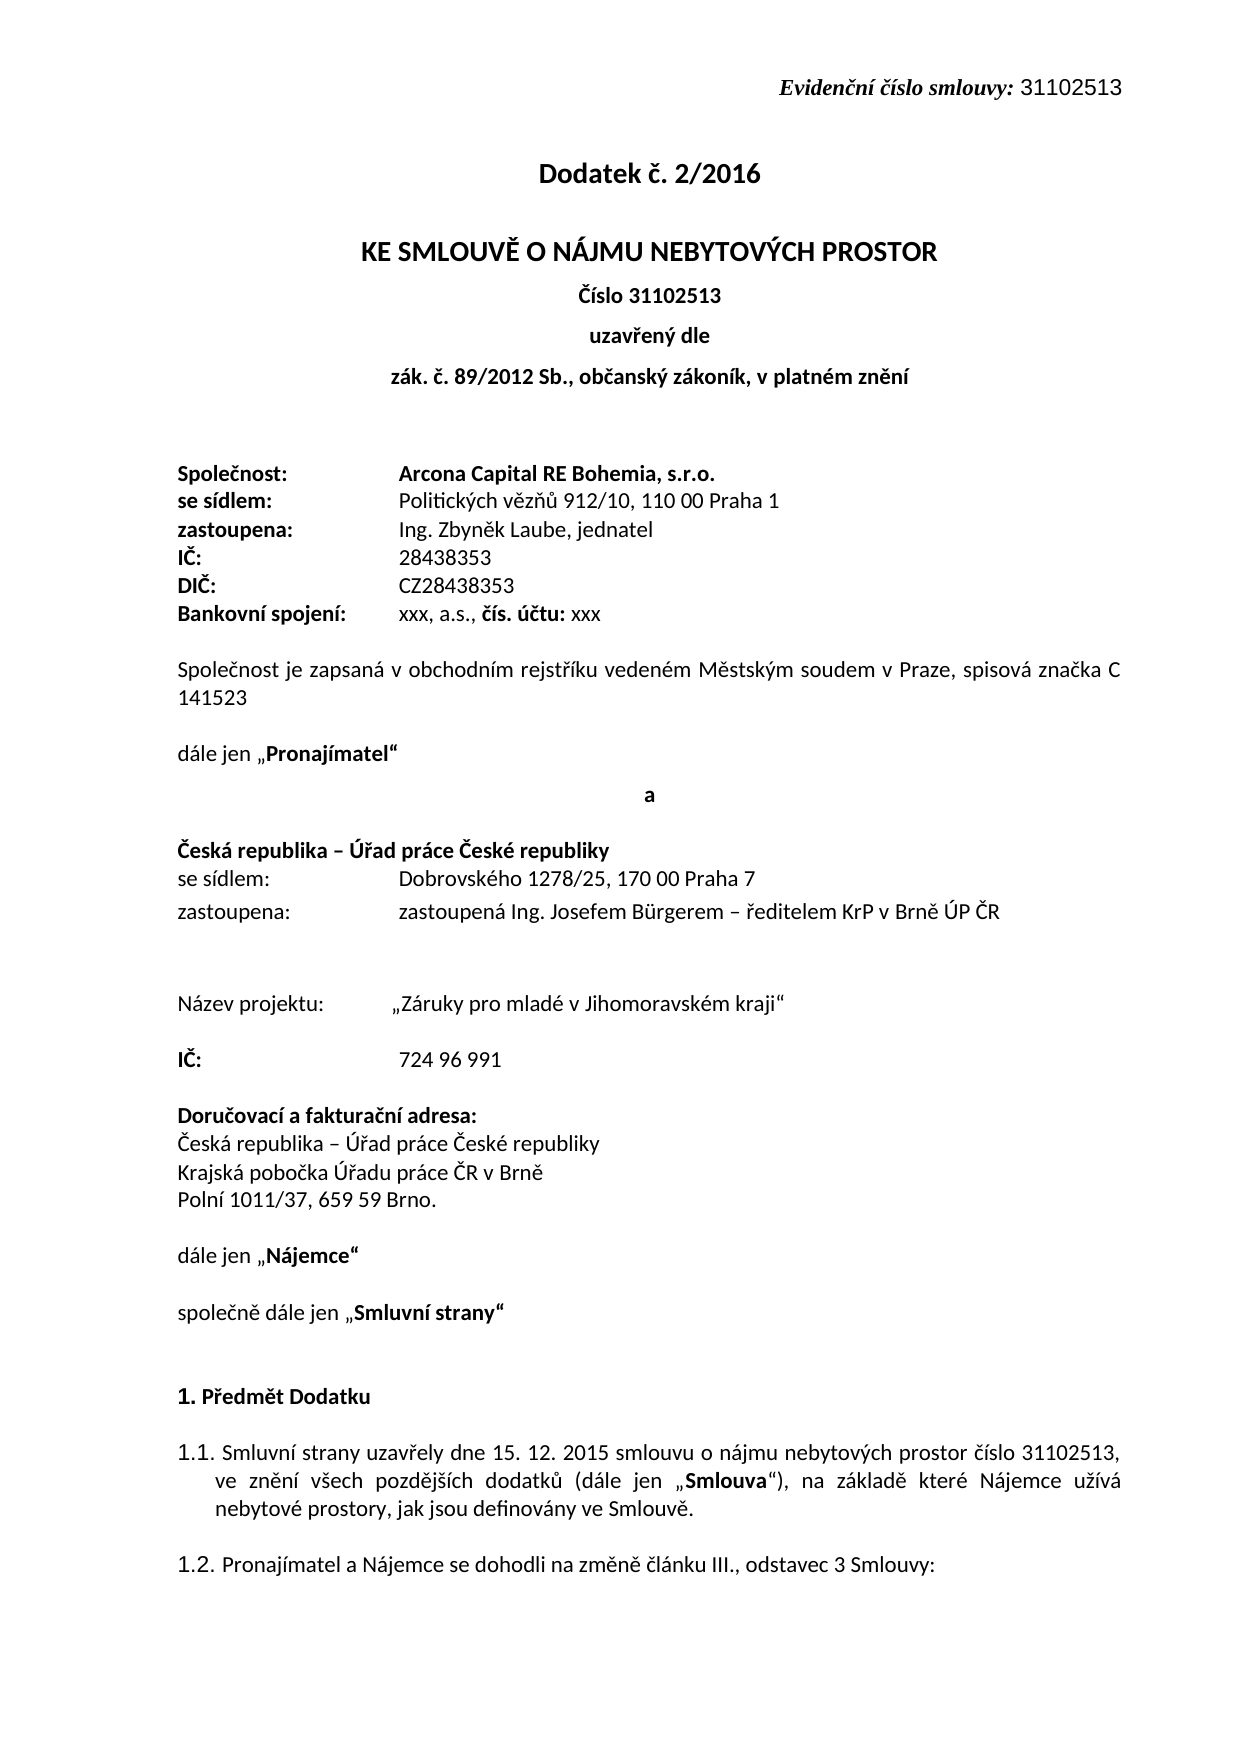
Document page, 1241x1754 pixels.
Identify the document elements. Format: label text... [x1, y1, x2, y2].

text Polní 1011/37, 659 59 Brno. [177, 1186, 1122, 1214]
text Společnost: Arcona Capital RE Bohemia, s.r.o. [177, 459, 1122, 487]
text IČ: 724 96 991 [177, 1046, 1122, 1073]
text se sídlem: Dobrovského 1278/25, 170 00 Praha 7 [177, 864, 1122, 892]
text zák. č. 89/2012 Sb., občanský zákoník, v platném znění [177, 362, 1122, 390]
text Společnost je zapsaná v obchodním rejstříku vedeném Městským soudem v Praze, spisová značka C 141523 [177, 655, 1122, 711]
text IČ: 28438353 [177, 543, 1122, 571]
text DIČ: CZ28438353 [177, 571, 1122, 599]
text zastoupena: zastoupená Ing. Josefem Bürgerem – ředitelem KrP v Brně ÚP ČR [177, 897, 1122, 925]
text a [177, 780, 1122, 808]
title Číslo 31102513 [177, 281, 1122, 309]
text společně dále jen „Smluvní strany“ [177, 1298, 1122, 1326]
text Doručovací a fakturační adresa: [177, 1102, 1122, 1129]
text zastoupena: Ing. Zbyněk Laube, jednatel [177, 515, 1122, 543]
list Předmět Dodatku [177, 1382, 1122, 1410]
text uzavřený dle [177, 322, 1122, 349]
text Krajská pobočka Úřadu práce ČR v Brně [177, 1158, 1122, 1186]
text Česká republika – Úřad práce České republiky [177, 1129, 1122, 1158]
list Pronajímatel a Nájemce se dohodli na změně článku III., odstavec 3 Smlouvy: [177, 1550, 1122, 1578]
text se sídlem: Politických vězňů 912/10, 110 00 Praha 1 [177, 487, 1122, 515]
list Smluvní strany uzavřely dne 15. 12. 2015 smlouvu o nájmu nebytových prostor číslo 31102513, ve znění všech pozdějších dodatků (dále jen „Smlouva“), na základě které Nájemce užívá nebytové prostory, jak jsou definovány ve Smlouvě. [177, 1438, 1122, 1522]
text Dodatek č. 2/2016 [177, 155, 1122, 191]
text dále jen „Nájemce“ [177, 1242, 1122, 1270]
text dále jen „Pronajímatel“ [177, 739, 1122, 768]
title KE SMLOUVĚ O NÁJMU NEBYTOVÝCH PROSTOR [177, 233, 1122, 268]
text Bankovní spojení: xxx, a.s., čís. účtu: xxx [177, 599, 1122, 627]
text Česká republika – Úřad práce České republiky [177, 836, 1122, 864]
text Název projektu: „Záruky pro mladé v Jihomoravském kraji“ [177, 989, 1122, 1017]
